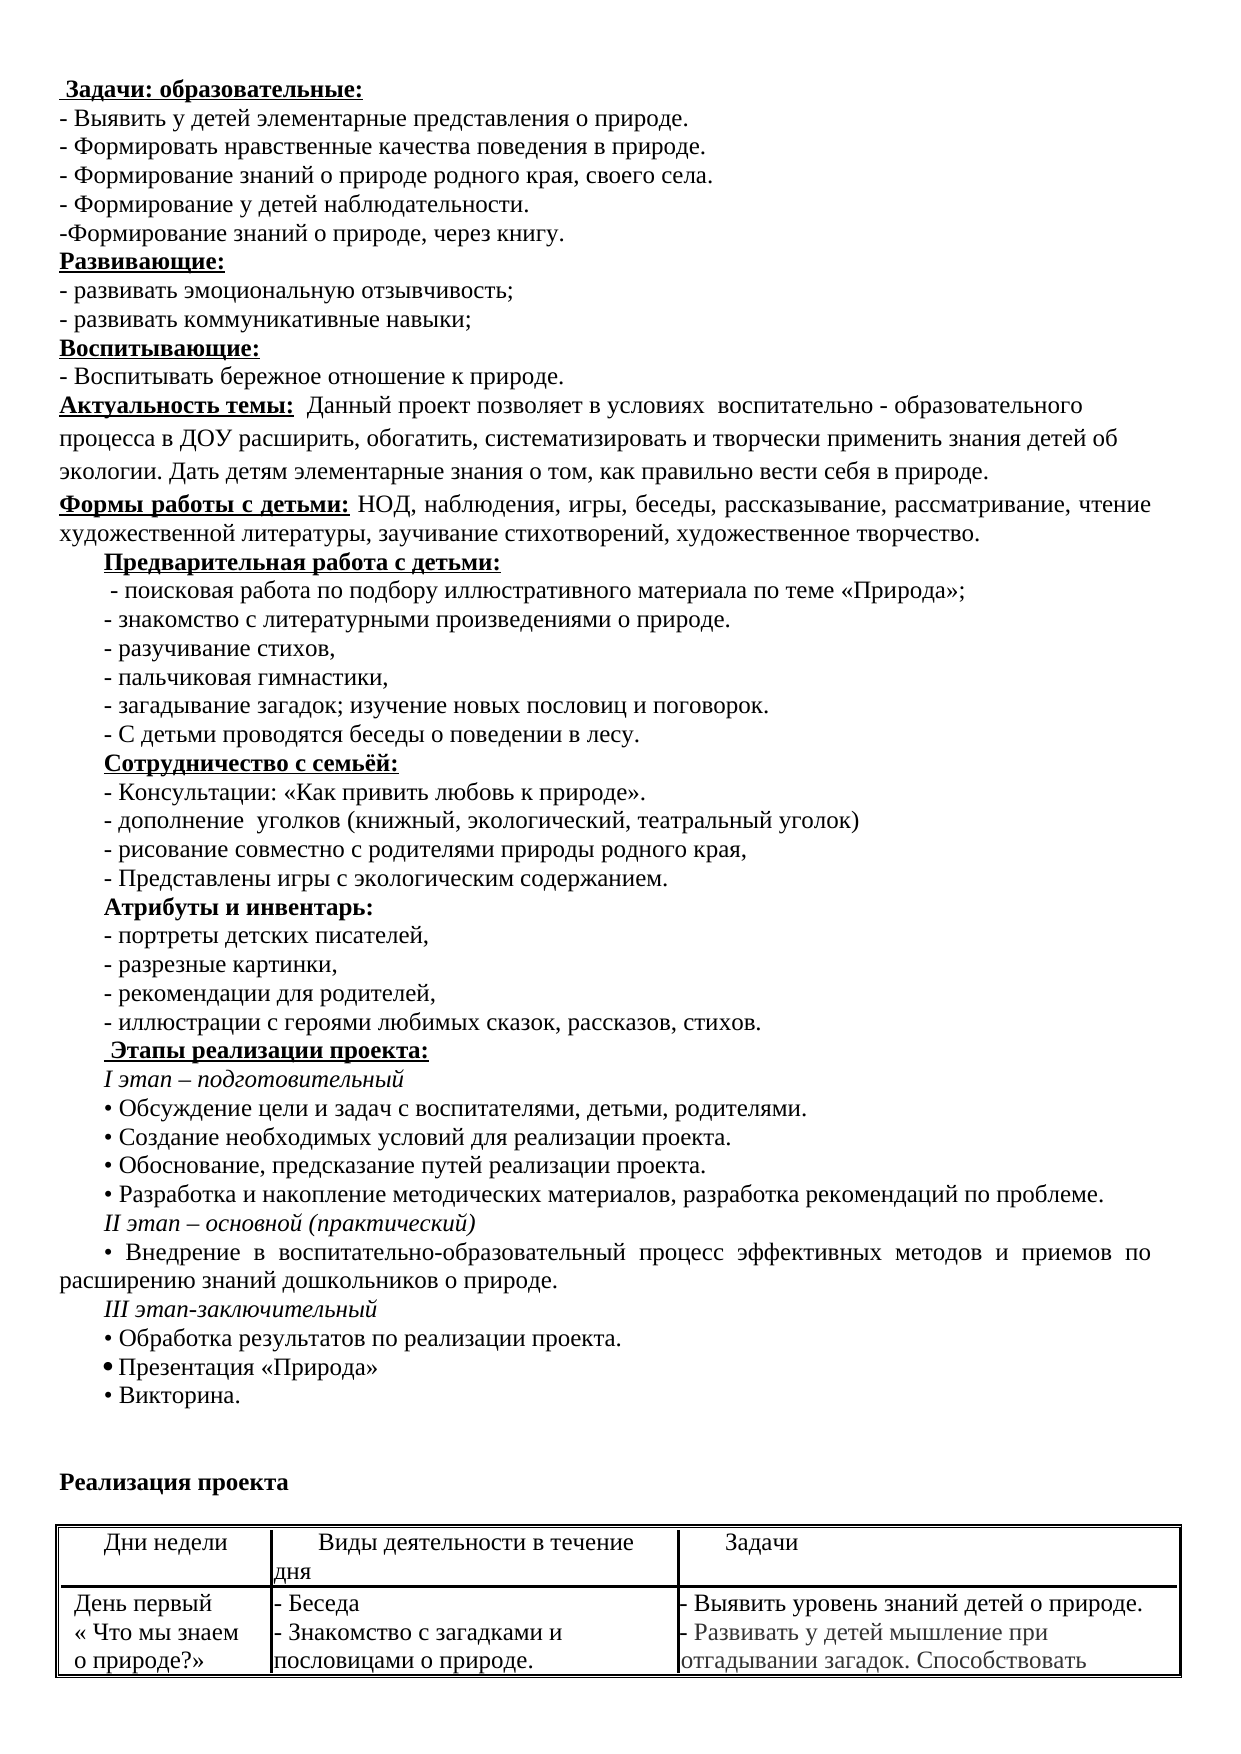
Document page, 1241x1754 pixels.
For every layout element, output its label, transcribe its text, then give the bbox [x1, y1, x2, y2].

text - С детьми проводятся беседы о поведении в лесу. [103, 719, 1152, 748]
text - рекомендации для родителей, [59, 978, 1152, 1007]
text Задачи: образовательные: [59, 74, 1152, 103]
text III этап-заключительный [59, 1294, 1152, 1323]
text • Викторина. [59, 1380, 1152, 1409]
text • Создание необходимых условий для реализации проекта. [59, 1122, 1152, 1150]
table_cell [59, 1585, 271, 1674]
text - Представлены игры с экологическим содержанием. [59, 863, 1152, 892]
table_header Виды деятельности в течение дня [271, 1528, 678, 1585]
text - поисковая работа по подбору иллюстративного материала по теме «Природа»; [59, 575, 1152, 604]
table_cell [271, 1588, 678, 1674]
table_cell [678, 1585, 1179, 1674]
text - портреты детских писателей, [59, 920, 1152, 949]
table_header Задачи [678, 1528, 1179, 1585]
text • Обоснование, предсказание путей реализации проекта. [59, 1150, 1152, 1179]
text -Формирование знаний о природе, через книгу. Развивающие: [59, 218, 1152, 275]
text - Выявить у детей элементарные представления о природе. [59, 103, 1152, 131]
text • Внедрение в воспитательно-образовательный процесс эффективных методов и приемов по расширению знаний дошкольников о природе. [59, 1237, 1152, 1294]
text - Консультации: «Как привить любовь к природе». [59, 777, 1152, 805]
table_header Дни недели [59, 1528, 271, 1585]
text - развивать коммуникативные навыки; Воспитывающие: [59, 304, 1152, 361]
text - Формировать нравственные качества поведения в природе. - Формирование знаний о природе родного края, своего села. [59, 131, 1152, 189]
text • Обработка результатов по реализации проекта. [59, 1323, 1152, 1352]
text - разрезные картинки, [59, 949, 1152, 978]
text • Обсуждение цели и задач с воспитателями, детьми, родителями. [59, 1093, 1152, 1122]
text Актуальность темы: Данный проект позволяет в условиях воспитательно - образовательного процесса в ДОУ расширить, обогатить, систематизировать и творчески применить знания детей об экологии. Дать детям элементарные знания о том, как правильно вести себя в природе. [59, 390, 1152, 485]
text - знакомство с литературными произведениями о природе. [59, 604, 1152, 633]
list Презентация «Природа» [103, 1352, 1152, 1380]
text - иллюстрации с героями любимых сказок, рассказов, стихов. [59, 1007, 1152, 1035]
list Сотрудничество с семьёй: [59, 748, 1152, 777]
text - рисование совместно с родителями природы родного края, [59, 834, 1152, 863]
text - пальчиковая гимнастики, [59, 662, 1152, 690]
text Реализация проекта [59, 1467, 1152, 1495]
text Формы работы с детьми: НОД, наблюдения, игры, беседы, рассказывание, рассматривание, чтение художественной литературы, заучивание стихотворений, художественное творчество. [59, 489, 1152, 547]
text - Воспитывать бережное отношение к природе. [59, 361, 1152, 390]
text Этапы реализации проекта: [59, 1035, 1152, 1064]
text II этап – основной (практический) [59, 1208, 1152, 1237]
text Атрибуты и инвентарь: [59, 892, 1152, 920]
text - дополнение уголков (книжный, экологический, театральный уголок) [59, 805, 1152, 834]
text I этап – подготовительный [59, 1064, 1152, 1093]
text - развивать эмоциональную отзывчивость; [59, 275, 1152, 304]
list - загадывание загадок; изучение новых пословиц и поговорок. [59, 690, 1152, 719]
text • Разработка и накопление методических материалов, разработка рекомендаций по проблеме. [59, 1179, 1152, 1208]
text Предварительная работа с детьми: [59, 547, 1152, 575]
text - разучивание стихов, [59, 633, 1152, 662]
text - Формирование у детей наблюдательности. [59, 189, 1152, 218]
